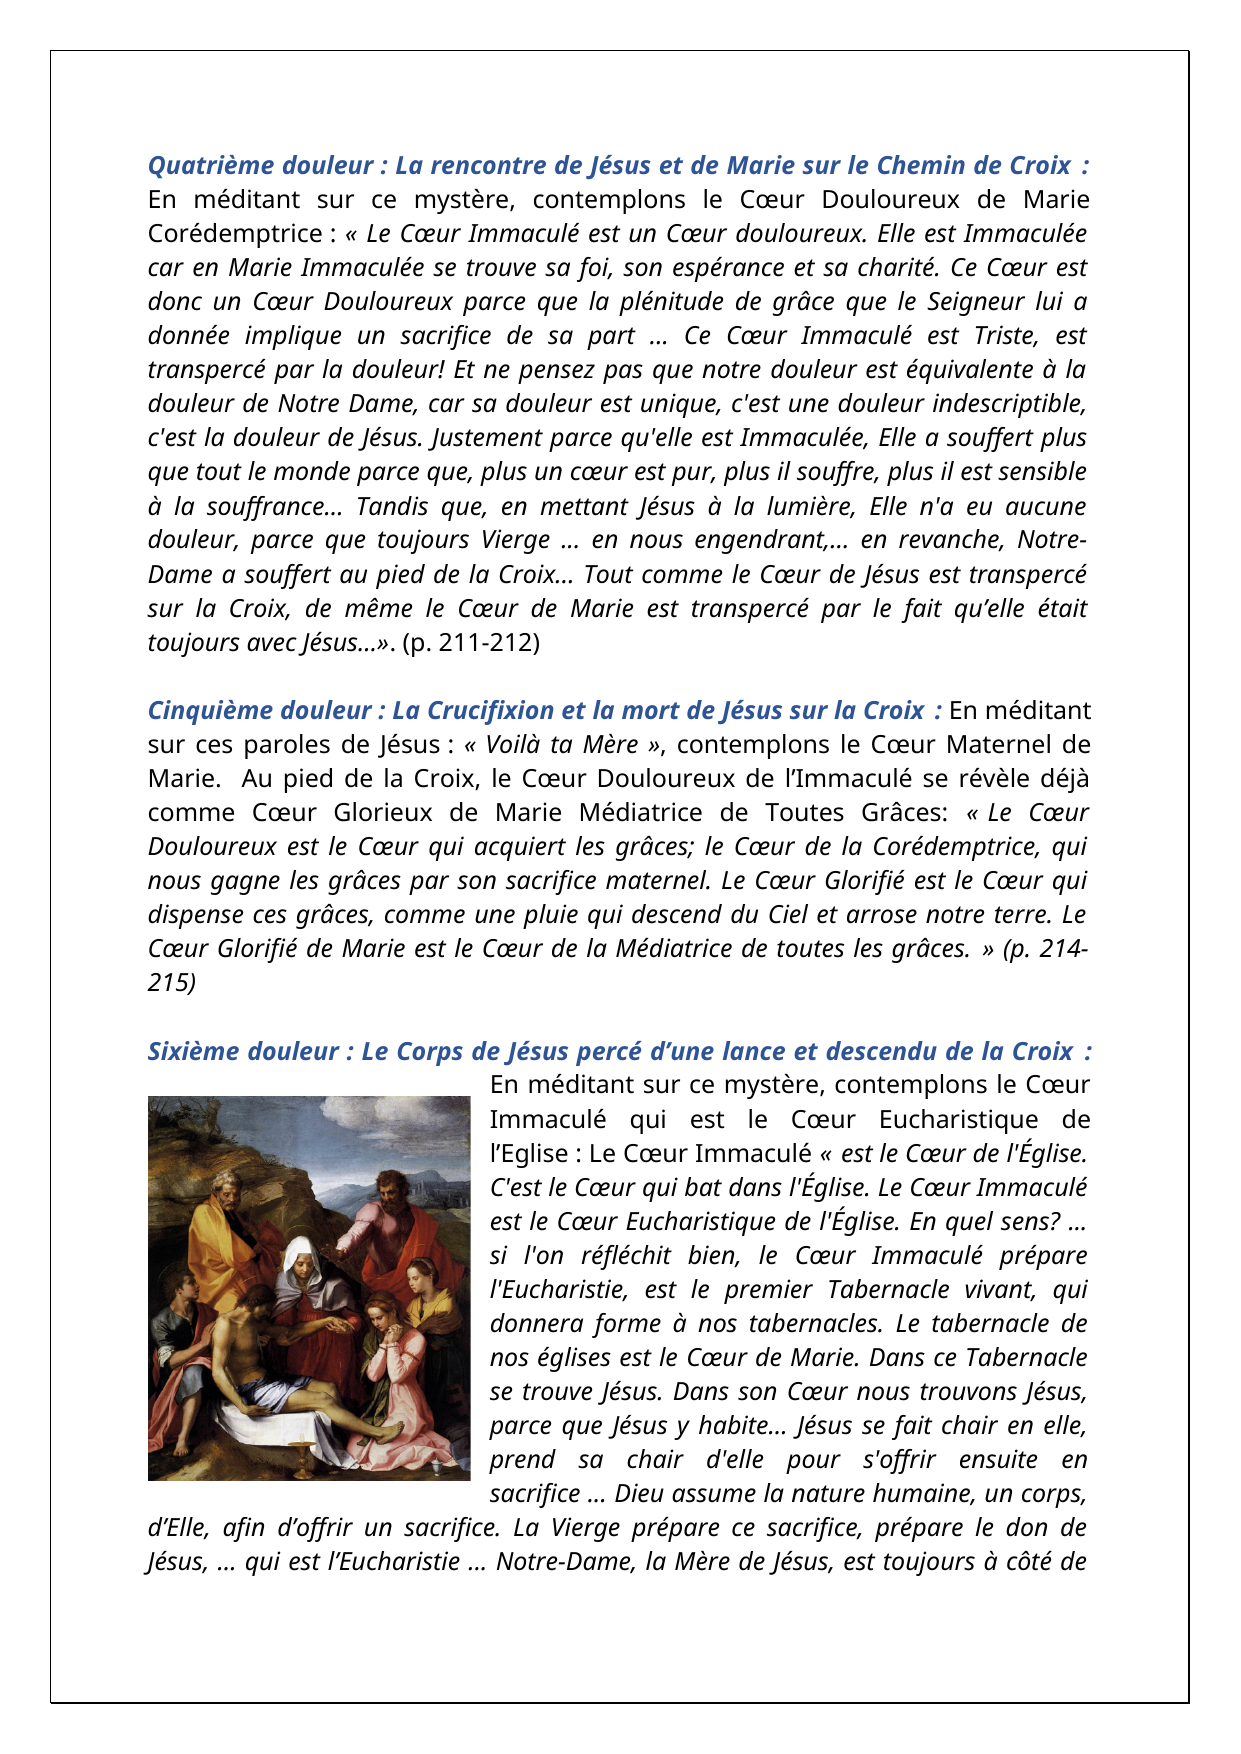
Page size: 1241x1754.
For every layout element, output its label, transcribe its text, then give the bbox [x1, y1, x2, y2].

text Quatrième douleur : La rencontre de Jésus et de Marie sur le Chemin de Croix : En méditant sur ce mystère, contemplons le Cœur Douloureux de Marie Corédemptrice : « Le Cœur Immaculé est un Cœur douloureux. Elle est Immaculée car en Marie Immaculée se trouve sa foi, son espérance et sa charité. Ce Cœur est donc un Cœur Douloureux parce que la plénitude de grâce que le Seigneur lui a donnée implique un sacrifice de sa part ... Ce Cœur Immaculé est Triste, est transpercé par la douleur! Et ne pensez pas que notre douleur est équivalente à la douleur de Notre Dame, car sa douleur est unique, c'est une douleur indescriptible, c'est la douleur de Jésus. Justement parce qu'elle est Immaculée, Elle a souffert plus que tout le monde parce que, plus un cœur est pur, plus il souffre, plus il est sensible à la souffrance… Tandis que, en mettant Jésus à la lumière, Elle n'a eu aucune douleur, parce que toujours Vierge ... en nous engendrant,… en revanche, Notre-Dame a souffert au pied de la Croix... Tout comme le Cœur de Jésus est transpercé sur la Croix, de même le Cœur de Marie est transpercé par le fait qu’elle était toujours avec Jésus…». (p. 211-212) [147, 147, 1092, 658]
picture [148, 1096, 471, 1481]
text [147, 1033, 1092, 1578]
text Cinquième douleur : La Crucifixion et la mort de Jésus sur la Croix : En méditant sur ces paroles de Jésus : « Voilà ta Mère », contemplons le Cœur Maternel de Marie. Au pied de la Croix, le Cœur Douloureux de l’Immaculé se révèle déjà comme Cœur Glorieux de Marie Médiatrice de Toutes Grâces: « Le Cœur Douloureux est le Cœur qui acquiert les grâces; le Cœur de la Corédemptrice, qui nous gagne les grâces par son sacrifice maternel. Le Cœur Glorifié est le Cœur qui dispense ces grâces, comme une pluie qui descend du Ciel et arrose notre terre. Le Cœur Glorifié de Marie est le Cœur de la Médiatrice de toutes les grâces. » (p. 214-215) [147, 692, 1092, 999]
